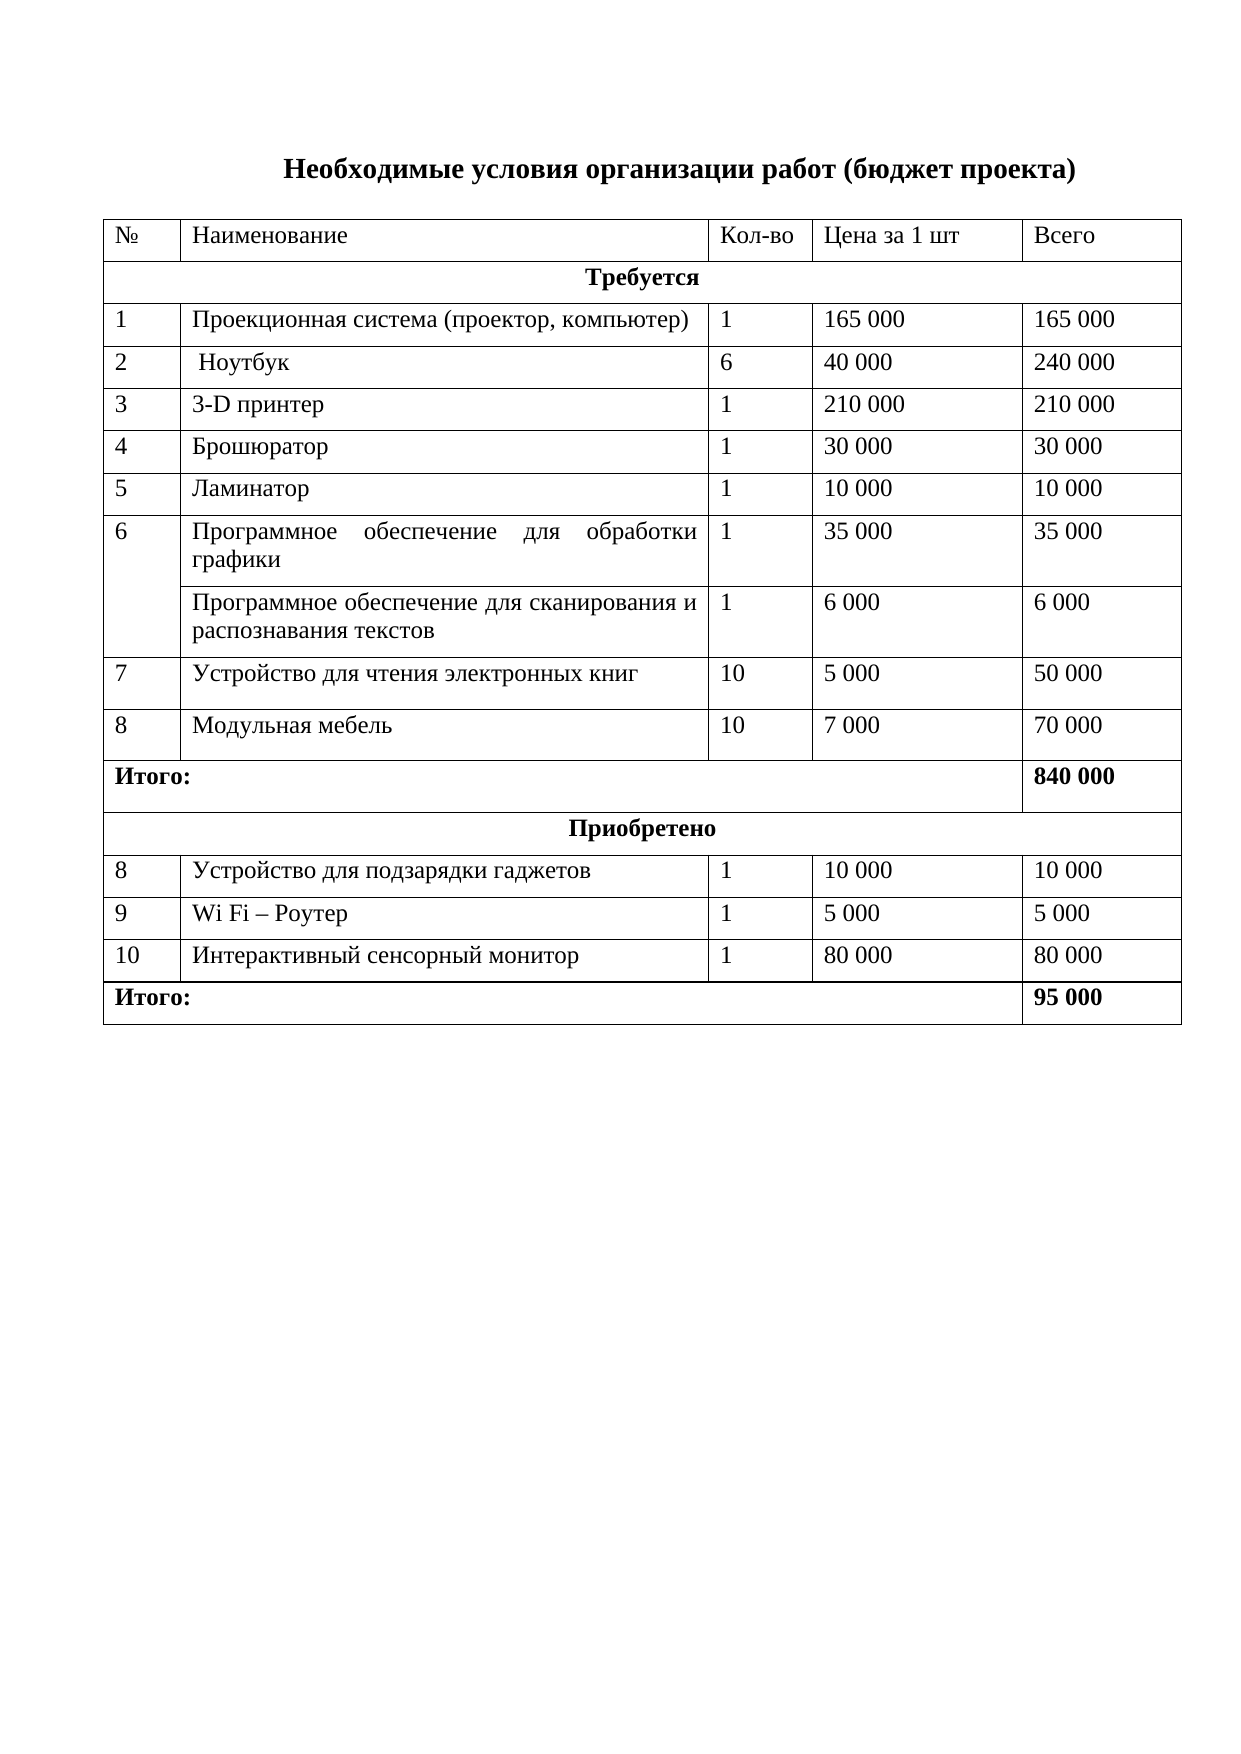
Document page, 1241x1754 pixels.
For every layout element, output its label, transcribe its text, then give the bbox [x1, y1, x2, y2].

table_cell 80 000 [813, 940, 1022, 981]
table_cell 50 000 [1023, 658, 1181, 709]
table_cell Итого: [104, 983, 1022, 1024]
table_cell 80 000 [1023, 940, 1181, 981]
table_cell 10 [709, 658, 812, 709]
table_cell 10 [709, 710, 812, 760]
table_cell 5 [104, 474, 180, 515]
table_cell 240 000 [1023, 347, 1181, 388]
table_cell 7 000 [813, 710, 1022, 760]
table_cell 6 000 [1023, 587, 1181, 657]
table_cell Итого: [104, 761, 1022, 812]
table_cell Устройство для чтения электронных книг [181, 658, 708, 709]
table_cell Приобретено [104, 813, 1181, 854]
table_cell Интерактивный сенсорный монитор [181, 940, 708, 981]
table_cell 10 000 [1023, 474, 1181, 515]
table_cell 210 000 [813, 389, 1022, 430]
table_cell 1 [104, 304, 180, 346]
table_cell 9 [104, 898, 180, 939]
table_cell 1 [709, 431, 812, 472]
table_cell 1 [709, 516, 812, 586]
table_cell Проекционная система (проектор, компьютер) [181, 304, 708, 346]
table_cell 10 000 [1023, 856, 1181, 897]
table_cell 165 000 [1023, 304, 1181, 346]
table_cell 165 000 [813, 304, 1022, 346]
table_cell Программное обеспечение для сканирования и распознавания текстов [181, 587, 708, 657]
table_header Всего [1023, 220, 1181, 261]
table_cell 6 000 [813, 587, 1022, 657]
table_cell Программное обеспечение для обработки графики [181, 516, 708, 586]
table_cell 3-D принтер [181, 389, 708, 430]
table_cell 1 [709, 856, 812, 897]
table_cell 5 000 [1023, 898, 1181, 939]
table_cell 1 [709, 898, 812, 939]
table_cell 6 [709, 347, 812, 388]
table_cell 210 000 [1023, 389, 1181, 430]
table_cell 5 000 [813, 898, 1022, 939]
table_header Наименование [181, 220, 708, 261]
table_header Цена за 1 шт [813, 220, 1022, 261]
table_cell 1 [709, 474, 812, 515]
table_cell Wi Fi – Роутер [181, 898, 708, 939]
table_cell 2 [104, 347, 180, 388]
table_cell Устройство для подзарядки гаджетов [181, 856, 708, 897]
table_cell Требуется [104, 262, 1181, 303]
table_cell 1 [709, 389, 812, 430]
table_cell 4 [104, 431, 180, 472]
table_cell 95 000 [1023, 983, 1181, 1024]
table_cell 6 [104, 516, 180, 657]
table_cell Брошюратор [181, 431, 708, 472]
table_cell 10 000 [813, 474, 1022, 515]
table_cell 8 [104, 856, 180, 897]
table_cell 35 000 [813, 516, 1022, 586]
table_cell 30 000 [1023, 431, 1181, 472]
table_cell 35 000 [1023, 516, 1181, 586]
table_cell 30 000 [813, 431, 1022, 472]
table_cell Модульная мебель [181, 710, 708, 760]
table_header № [104, 220, 180, 261]
table_header Кол-во [709, 220, 812, 261]
table_cell 1 [709, 940, 812, 981]
table_cell 10 [104, 940, 180, 981]
table_cell 10 000 [813, 856, 1022, 897]
table_cell 7 [104, 658, 180, 709]
table_cell 8 [104, 710, 180, 760]
table_cell 40 000 [813, 347, 1022, 388]
table_cell 840 000 [1023, 761, 1181, 812]
table_cell Ноутбук [181, 347, 708, 388]
table_cell 1 [709, 587, 812, 657]
table_cell 1 [709, 304, 812, 346]
table_cell 3 [104, 389, 180, 430]
list Необходимые условия организации работ (бюджет проекта) [208, 152, 1152, 185]
table_cell 70 000 [1023, 710, 1181, 760]
table_cell Ламинатор [181, 474, 708, 515]
table_cell 5 000 [813, 658, 1022, 709]
